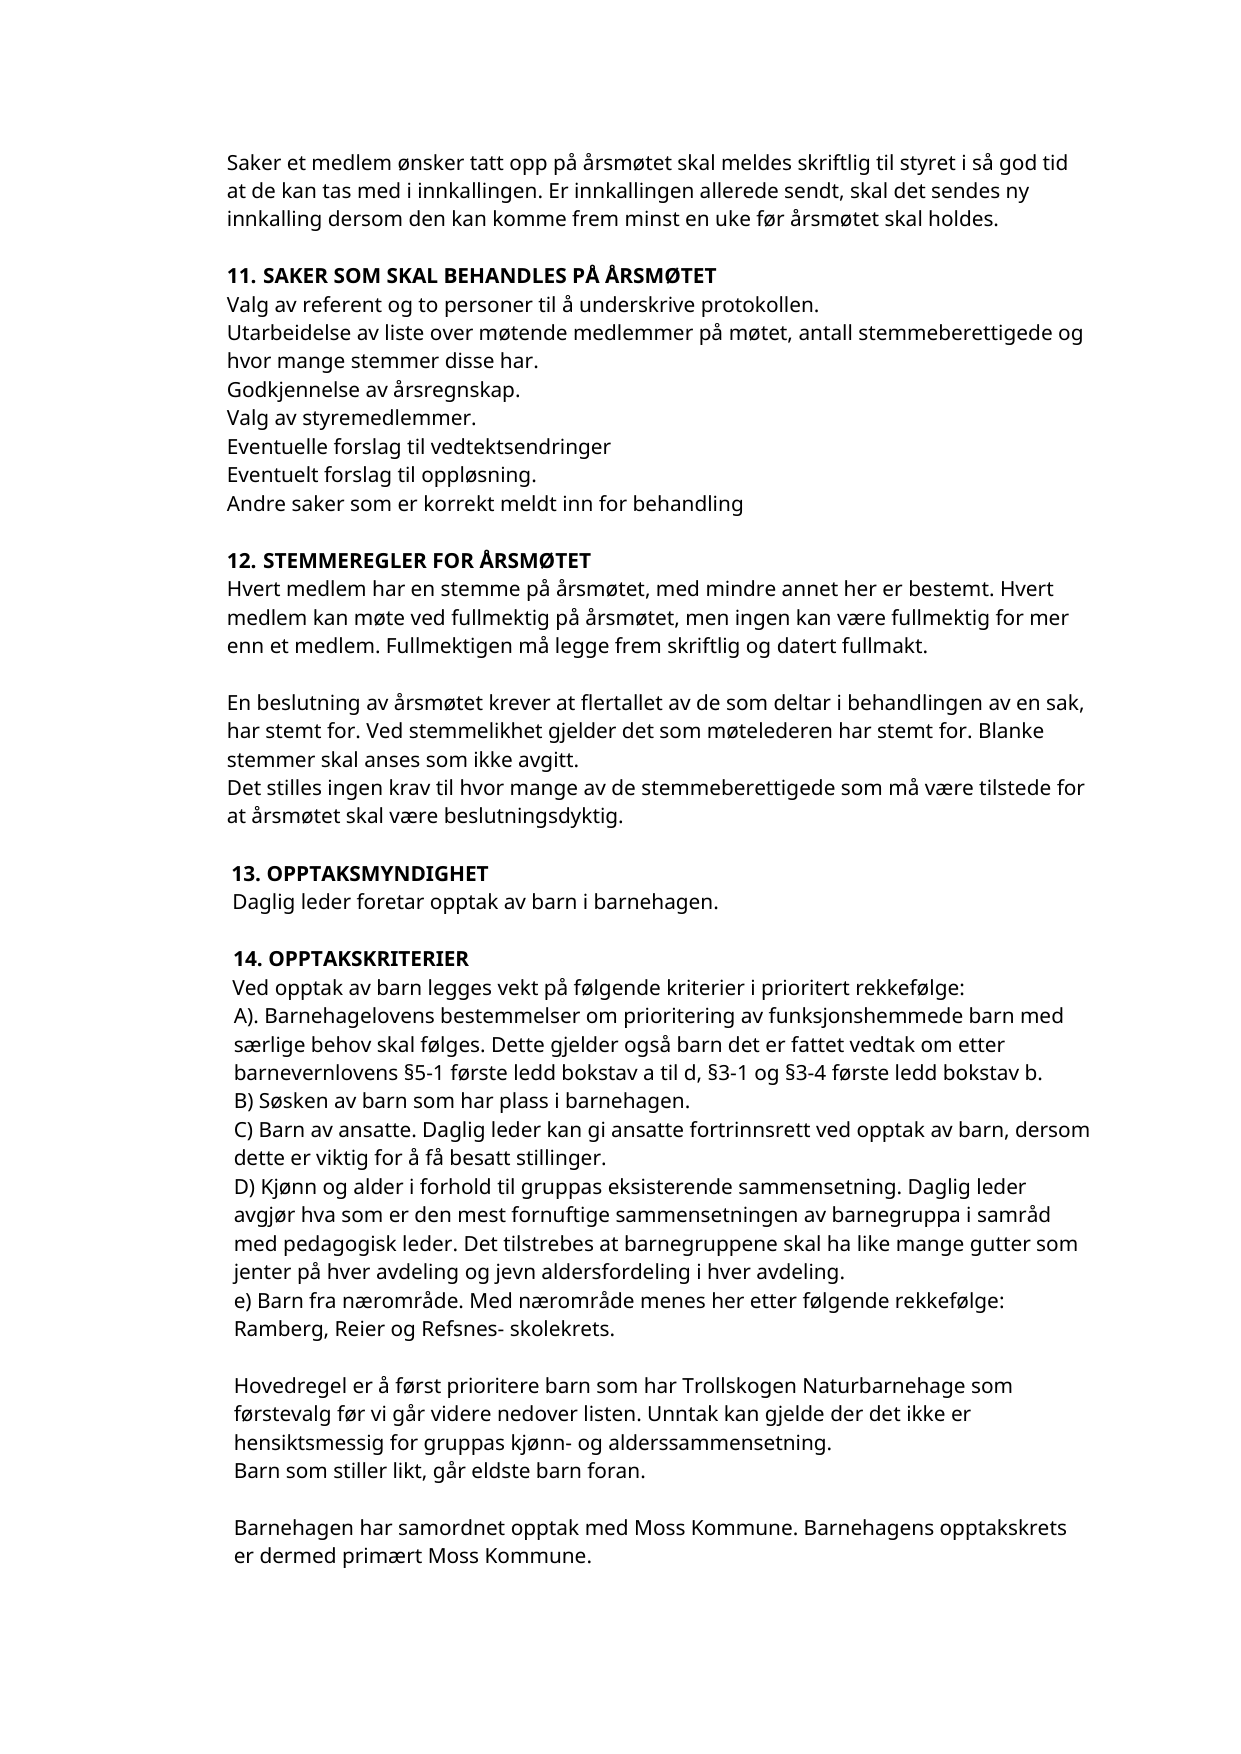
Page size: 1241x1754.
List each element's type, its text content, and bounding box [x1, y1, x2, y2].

text Det stilles ingen krav til hvor mange av de stemmeberettigede som må være tilstede for at årsmøtet skal være beslutningsdyktig. [227, 773, 1092, 830]
text Eventuelt forslag til oppløsning. [189, 460, 1092, 489]
text Barnehagen har samordnet opptak med Moss Kommune. Barnehagens opptakskrets er dermed primært Moss Kommune. [233, 1513, 1092, 1570]
text En beslutning av årsmøtet krever at flertallet av de som deltar i behandlingen av en sak, har stemt for. Ved stemmelikhet gjelder det som møtelederen har stemt for. Blanke stemmer skal anses som ikke avgitt. [227, 688, 1092, 773]
text Saker et medlem ønsker tatt opp på årsmøtet skal meldes skriftlig til styret i så god tid at de kan tas med i innkallingen. Er innkallingen allerede sendt, skal det sendes ny innkalling dersom den kan komme frem minst en uke før årsmøtet skal holdes. [227, 148, 1092, 233]
text B) Søsken av barn som har plass i barnehagen. [233, 1087, 1092, 1115]
text 11. SAKER SOM SKAL BEHANDLES PÅ ÅRSMØTET [227, 261, 1092, 290]
text 12. STEMMEREGLER FOR ÅRSMØTET [227, 546, 1092, 574]
text Hovedregel er å først prioritere barn som har Trollskogen Naturbarnehage som førstevalg før vi går videre nedover listen. Unntak kan gjelde der det ikke er hensiktsmessig for gruppas kjønn- og alderssammensetning. [233, 1371, 1092, 1456]
text e) Barn fra nærområde. Med nærområde menes her etter følgende rekkefølge: Ramberg, Reier og Refsnes- skolekrets. [233, 1286, 1092, 1343]
text Valg av styremedlemmer. [189, 403, 1092, 432]
text Utarbeidelse av liste over møtende medlemmer på møtet, antall stemmeberettigede og hvor mange stemmer disse har. [227, 318, 1092, 375]
text Andre saker som er korrekt meldt inn for behandling [189, 489, 1092, 517]
text Hvert medlem har en stemme på årsmøtet, med mindre annet her er bestemt. Hvert medlem kan møte ved fullmektig på årsmøtet, men ingen kan være fullmektig for mer enn et medlem. Fullmektigen må legge frem skriftlig og datert fullmakt. [227, 574, 1092, 659]
text Ved opptak av barn legges vekt på følgende kriterier i prioritert rekkefølge: [189, 973, 1092, 1001]
text Godkjennelse av årsregnskap. [189, 375, 1092, 403]
text 14. OPPTAKSKRITERIER [233, 944, 1092, 973]
text 13. OPPTAKSMYNDIGHET [231, 859, 1092, 887]
text Valg av referent og to personer til å underskrive protokollen. [189, 290, 1092, 318]
text Eventuelle forslag til vedtektsendringer [189, 432, 1092, 460]
text Daglig leder foretar opptak av barn i barnehagen. [227, 887, 1092, 916]
text D) Kjønn og alder i forhold til gruppas eksisterende sammensetning. Daglig leder avgjør hva som er den mest fornuftige sammensetningen av barnegruppa i samråd med pedagogisk leder. Det tilstrebes at barnegruppene skal ha like mange gutter som jenter på hver avdeling og jevn aldersfordeling i hver avdeling. [233, 1172, 1092, 1286]
text A). Barnehagelovens bestemmelser om prioritering av funksjonshemmede barn med særlige behov skal følges. Dette gjelder også barn det er fattet vedtak om etter barnevernlovens §5-1 første ledd bokstav a til d, §3-1 og §3-4 første ledd bokstav b. [233, 1001, 1092, 1087]
text Barn som stiller likt, går eldste barn foran. [233, 1456, 1092, 1485]
text C) Barn av ansatte. Daglig leder kan gi ansatte fortrinnsrett ved opptak av barn, dersom dette er viktig for å få besatt stillinger. [233, 1115, 1092, 1172]
